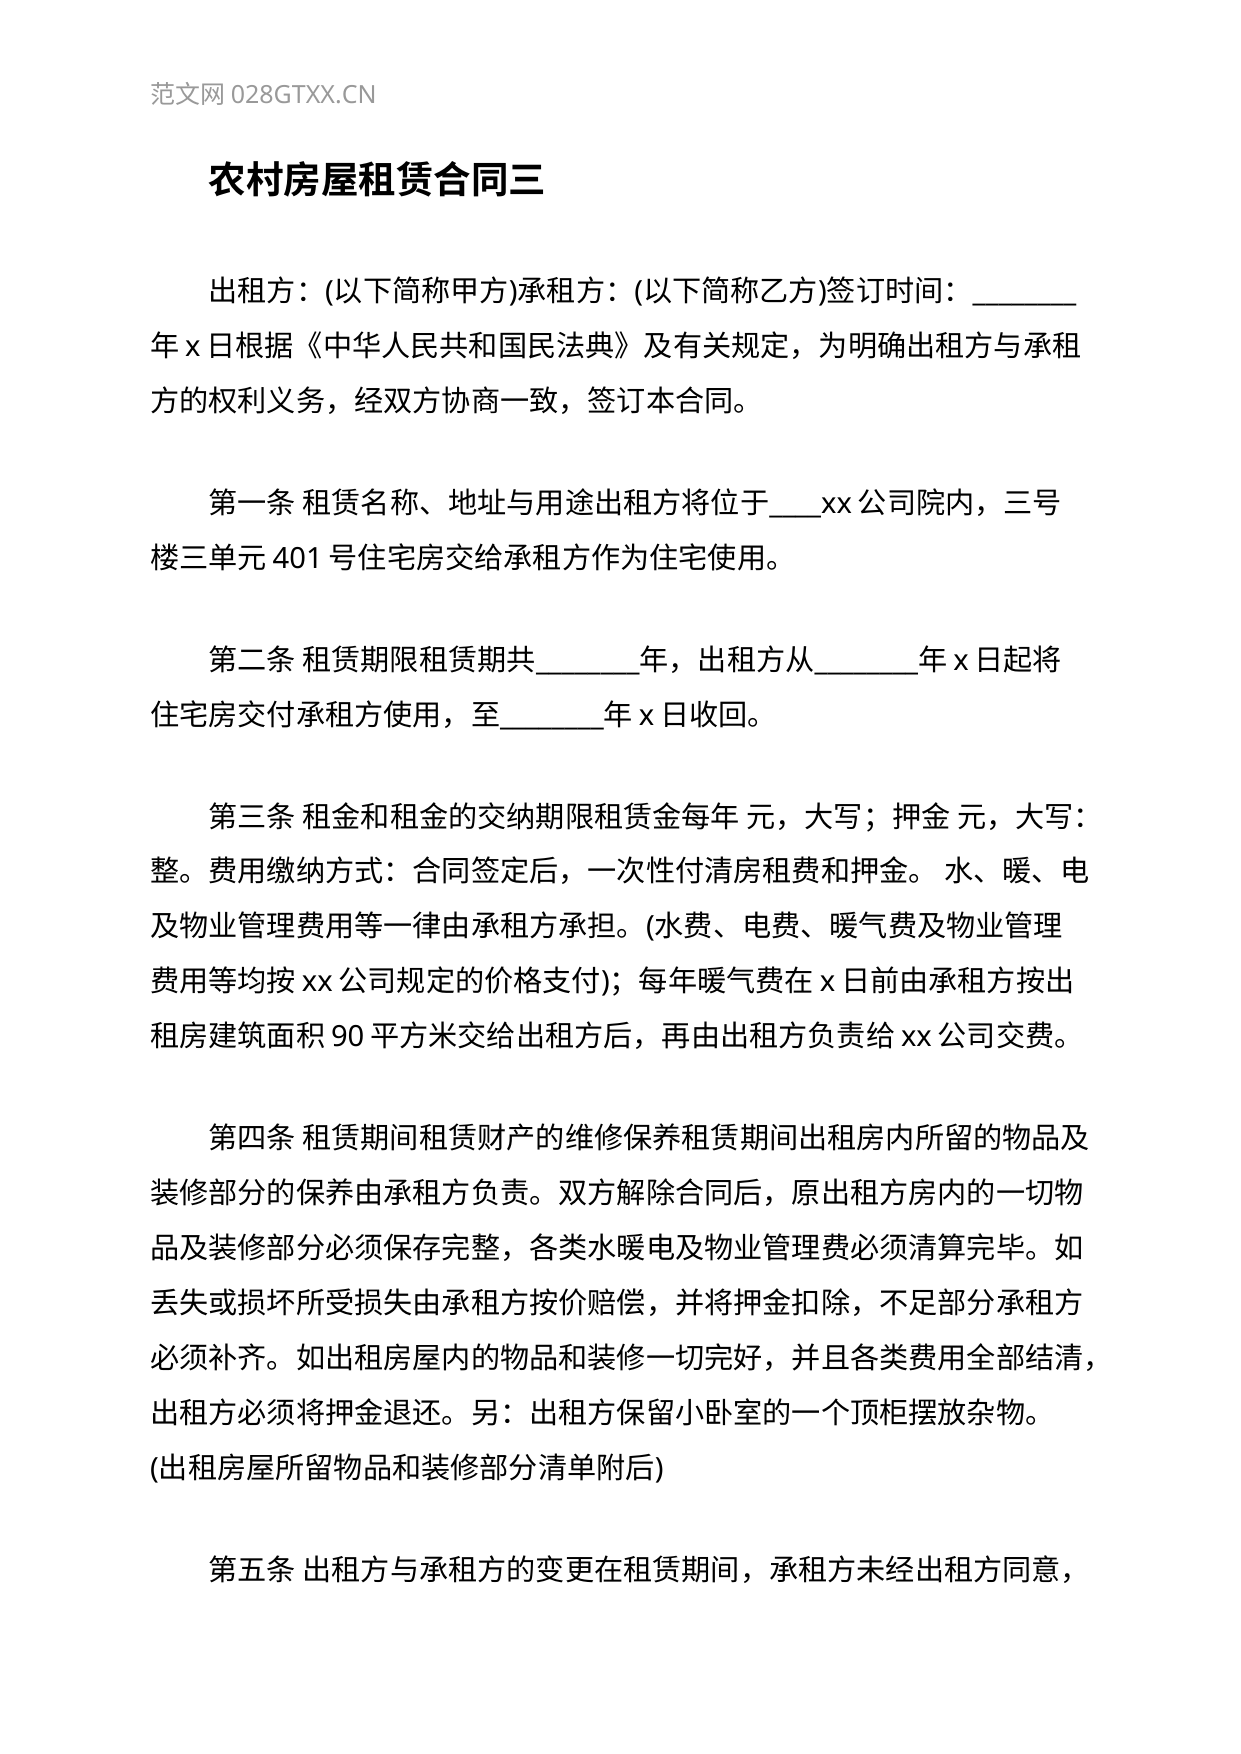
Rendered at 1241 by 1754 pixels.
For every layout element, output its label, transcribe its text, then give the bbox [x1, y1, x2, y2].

text 农村房屋租赁合同三 [150, 150, 1090, 204]
text 第三条 租金和租金的交纳期限租赁金每年 元，大写；押金 元，大写：整。费用缴纳方式：合同签定后，一次性付清房租费和押金。 水、暖、电及物业管理费用等一律由承租方承担。(水费、电费、暖气费及物业管理费用等均按xx公司规定的价格支付)；每年暖气费在x日前由承租方按出租房建筑面积90平方米交给出租方后，再由出租方负责给xx公司交费。 [150, 793, 1090, 1055]
text 第二条 租赁期限租赁期共________年，出租方从________年x日起将住宅房交付承租方使用，至________年x日收回。 [150, 636, 1090, 733]
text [150, 1546, 1090, 1588]
text 第四条 租赁期间租赁财产的维修保养租赁期间出租房内所留的物品及装修部分的保养由承租方负责。双方解除合同后，原出租方房内的一切物品及装修部分必须保存完整，各类水暖电及物业管理费必须清算完毕。如丢失或损坏所受损失由承租方按价赔偿，并将押金扣除，不足部分承租方必须补齐。如出租房屋内的物品和装修一切完好，并且各类费用全部结清，出租方必须将押金退还。另：出租方保留小卧室的一个顶柜摆放杂物。(出租房屋所留物品和装修部分清单附后) [150, 1115, 1090, 1487]
text 第一条 租赁名称、地址与用途出租方将位于____xx公司院内，三号楼三单元401号住宅房交给承租方作为住宅使用。 [150, 479, 1090, 577]
text 出租方：(以下简称甲方)承租方：(以下简称乙方)签订时间：________年x日根据《中华人民共和国民法典》及有关规定，为明确出租方与承租方的权利义务，经双方协商一致，签订本合同。 [150, 267, 1090, 420]
